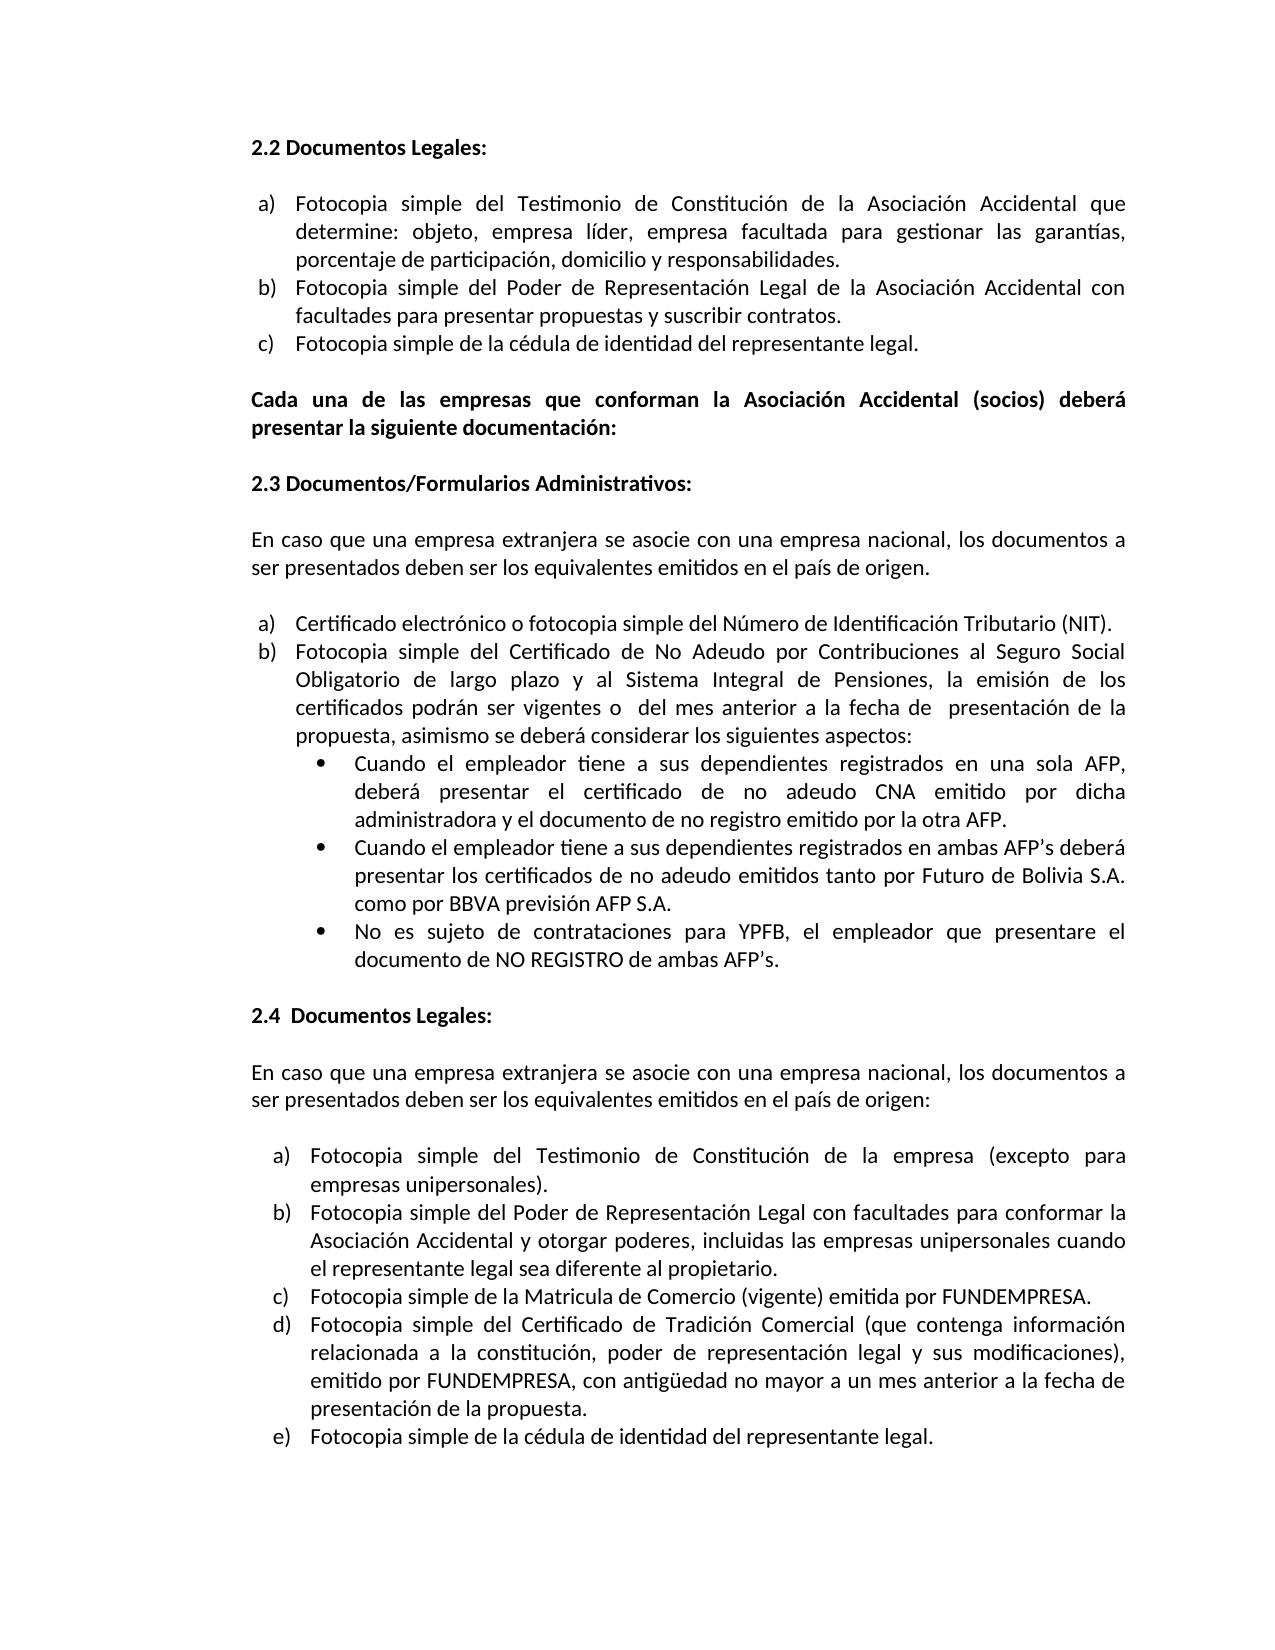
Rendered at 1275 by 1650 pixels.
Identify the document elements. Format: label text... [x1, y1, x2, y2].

text Cada una de las empresas que conforman la Asociación Accidental (socios) deberá presentar la siguiente documentación: [251, 385, 1127, 441]
list Fotocopia simple del Certificado de Tradición Comercial (que contenga información relacionada a la constitución, poder de representación legal y sus modificaciones), emitido por FUNDEMPRESA, con antigüedad no mayor a un mes anterior a la fecha de presentación de la propuesta. [273, 1310, 1127, 1422]
list Fotocopia simple del Poder de Representación Legal de la Asociación Accidental con facultades para presentar propuestas y suscribir contratos. [258, 273, 1127, 329]
list Certificado electrónico o fotocopia simple del Número de Identificación Tributario (NIT). [258, 609, 1127, 637]
list Fotocopia simple del Testimonio de Constitución de la empresa (excepto para empresas unipersonales). [273, 1142, 1127, 1198]
text 2.2 Documentos Legales: [236, 133, 1127, 161]
list No es sujeto de contrataciones para YPFB, el empleador que presentare el documento de NO REGISTRO de ambas AFP’s. [317, 917, 1127, 973]
list Fotocopia simple del Poder de Representación Legal con facultades para conformar la Asociación Accidental y otorgar poderes, incluidas las empresas unipersonales cuando el representante legal sea diferente al propietario. [273, 1198, 1127, 1282]
list Fotocopia simple de la cédula de identidad del representante legal. [273, 1422, 1127, 1450]
list Fotocopia simple del Testimonio de Constitución de la Asociación Accidental que determine: objeto, empresa líder, empresa facultada para gestionar las garantías, porcentaje de participación, domicilio y responsabilidades. [258, 189, 1127, 273]
list Cuando el empleador tiene a sus dependientes registrados en ambas AFP’s deberá presentar los certificados de no adeudo emitidos tanto por Futuro de Bolivia S.A. como por BBVA previsión AFP S.A. [317, 833, 1127, 917]
list Fotocopia simple de la cédula de identidad del representante legal. [258, 329, 1127, 357]
text En caso que una empresa extranjera se asocie con una empresa nacional, los documentos a ser presentados deben ser los equivalentes emitidos en el país de origen. [251, 525, 1127, 581]
text En caso que una empresa extranjera se asocie con una empresa nacional, los documentos a ser presentados deben ser los equivalentes emitidos en el país de origen: [251, 1058, 1127, 1114]
text 2.3 Documentos/Formularios Administrativos: [177, 469, 1127, 497]
list Cuando el empleador tiene a sus dependientes registrados en una sola AFP, deberá presentar el certificado de no adeudo CNA emitido por dicha administradora y el documento de no registro emitido por la otra AFP. [317, 749, 1127, 833]
list Fotocopia simple de la Matricula de Comercio (vigente) emitida por FUNDEMPRESA. [273, 1282, 1127, 1310]
list Fotocopia simple del Certificado de No Adeudo por Contribuciones al Seguro Social Obligatorio de largo plazo y al Sistema Integral de Pensiones, la emisión de los certificados podrán ser vigentes o del mes anterior a la fecha de presentación de la propuesta, asimismo se deberá considerar los siguientes aspectos: [258, 637, 1127, 749]
text 2.4 Documentos Legales: [251, 1002, 1127, 1029]
